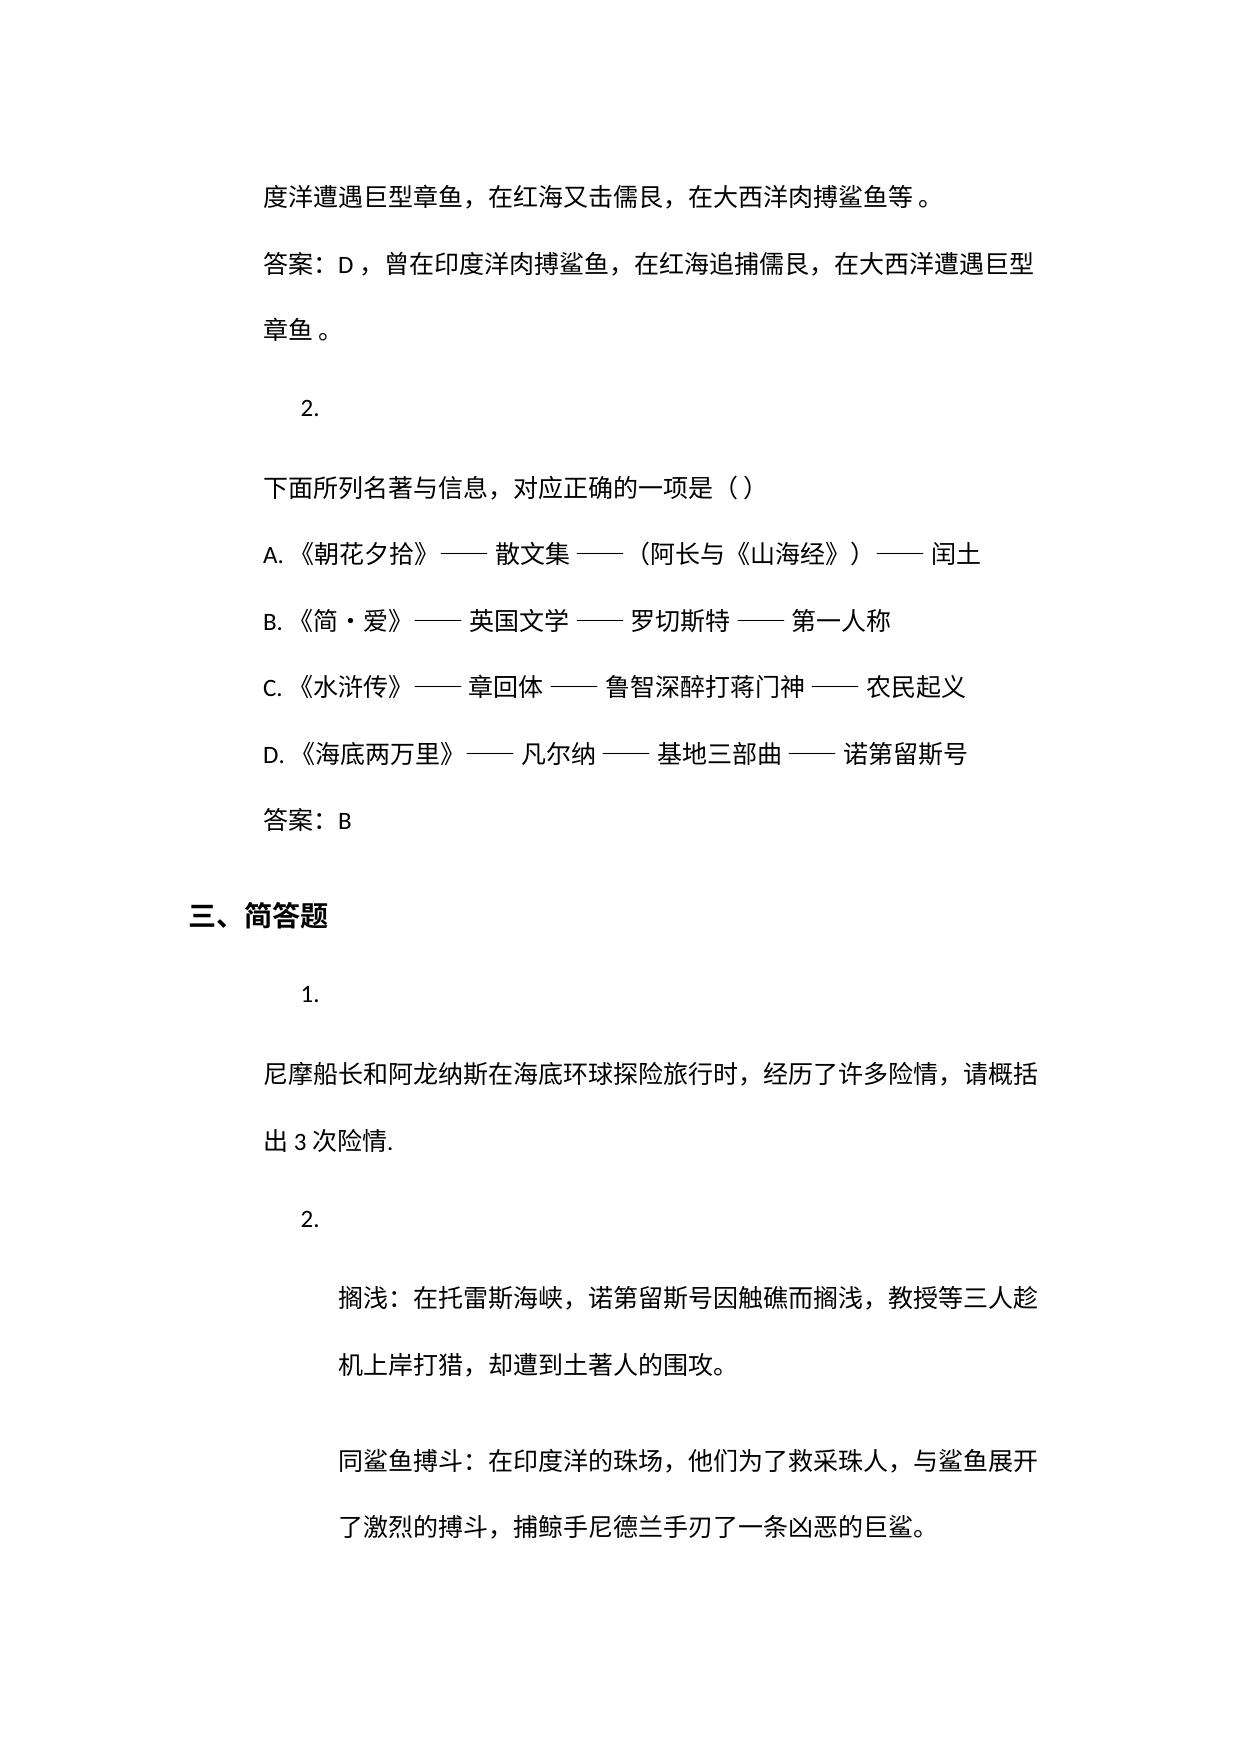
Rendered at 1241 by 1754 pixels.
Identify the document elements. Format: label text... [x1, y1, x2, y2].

text 下面所列名著与信息，对应正确的一项是（ ） A. 《朝花夕拾》—— 散文集 ——（阿长与《山海经》）—— 闰土 B. 《简・爱》—— 英国文学 —— 罗切斯特 —— 第一人称 C. 《水浒传》—— 章回体 —— 鲁智深醉打蒋门神 —— 农民起义 D. 《海底两万里》—— 凡尔纳 —— 基地三部曲 —— 诺第留斯号 答案：B [263, 453, 1052, 852]
text 尼摩船长和阿龙纳斯在海底环球探险旅行时，经历了许多险情，请概括出 3 次险情. [263, 1039, 1052, 1172]
text 搁浅：在托雷斯海峡，诺第留斯号因触礁而搁浅，教授等三人趁机上岸打猎，却遭到土著人的围攻。 [338, 1264, 1052, 1397]
subtitle 三、简答题 [188, 881, 1052, 948]
text 同鲨鱼搏斗：在印度洋的珠场，他们为了救采珠人，与鲨鱼展开了激烈的搏斗，捕鲸手尼德兰手刃了一条凶恶的巨鲨。 [338, 1426, 1052, 1559]
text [263, 162, 1052, 362]
